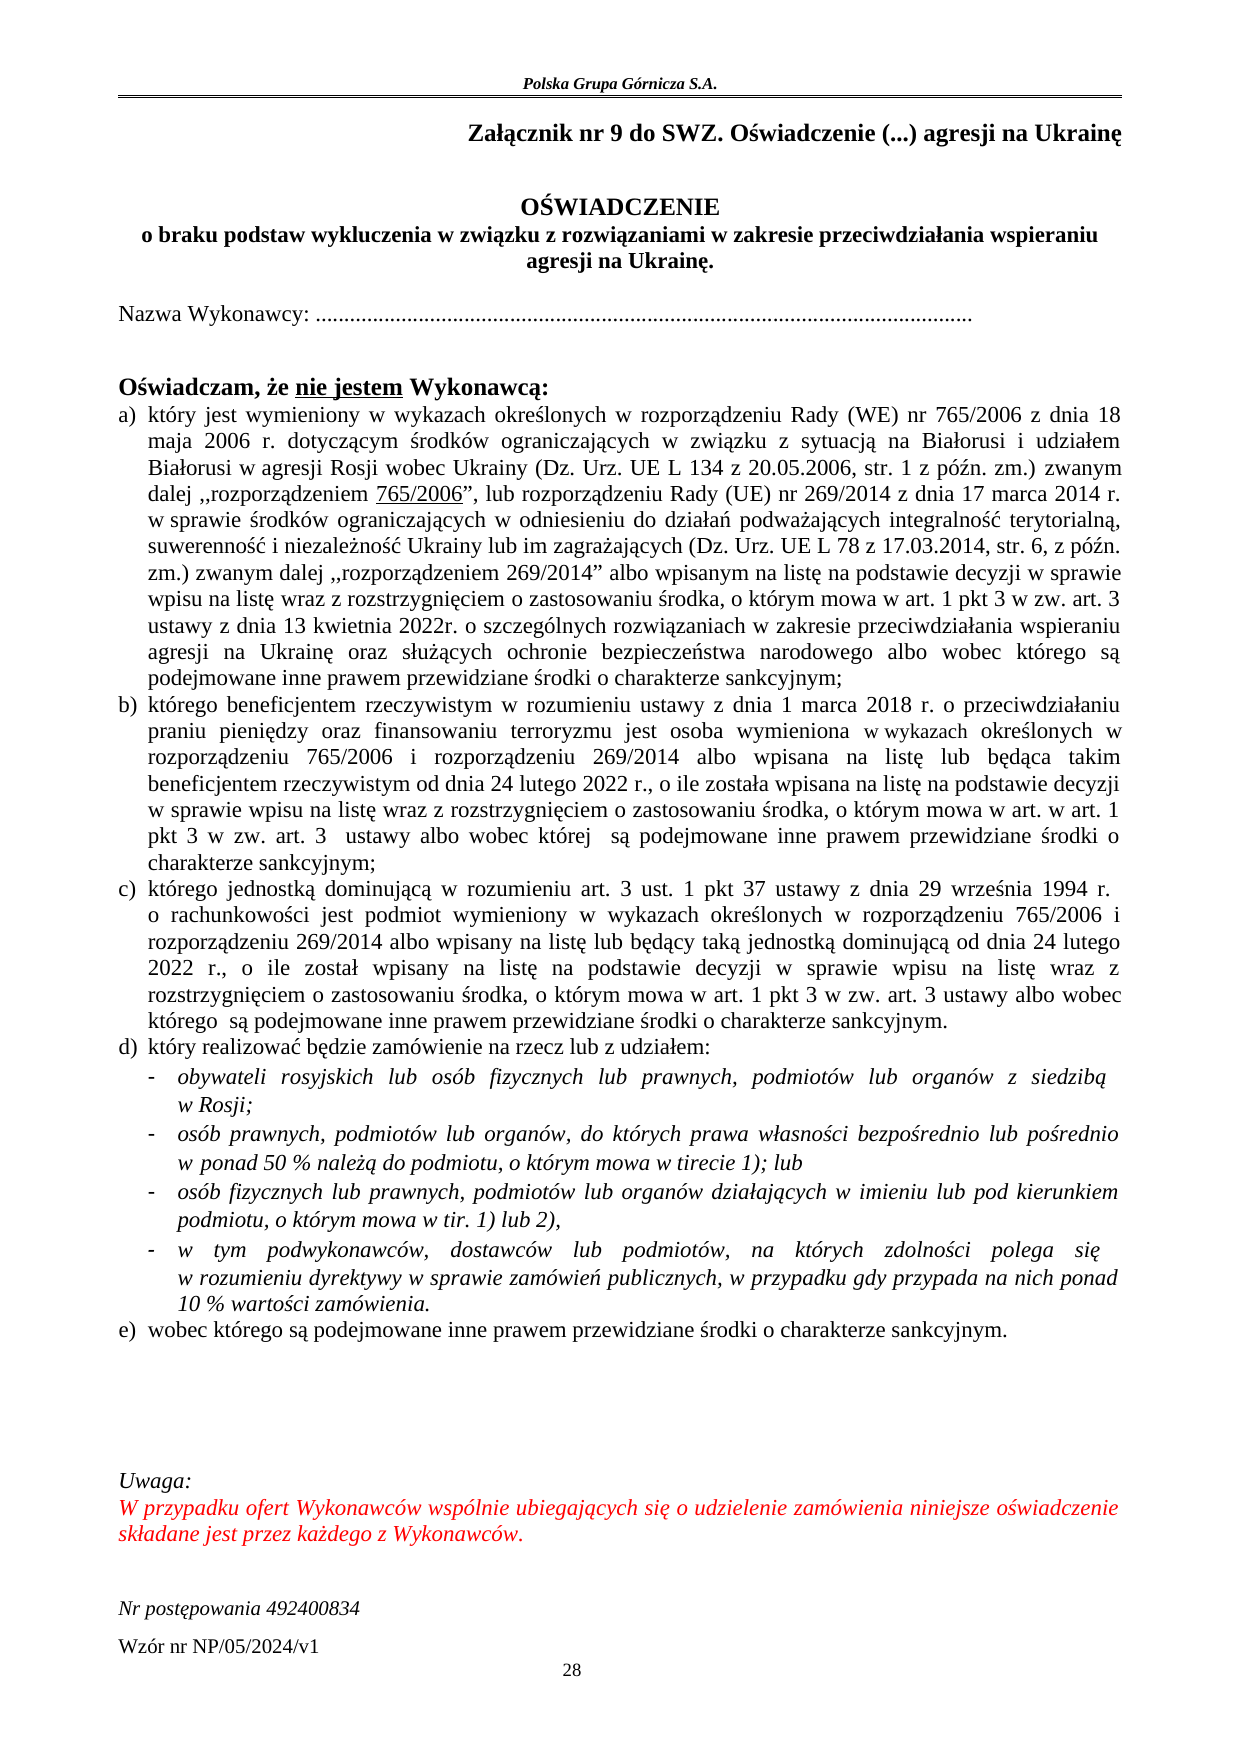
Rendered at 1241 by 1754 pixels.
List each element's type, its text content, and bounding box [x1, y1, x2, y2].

text Oświadczam, że nie jestem Wykonawcą: [118, 372, 1122, 401]
text Załącznik nr 9 do SWZ. Oświadczenie (...) agresji na Ukrainę [118, 118, 1122, 147]
list którego beneficjentem rzeczywistym w rozumieniu ustawy z dnia 1 marca 2018 r. o przeciwdziałaniu praniu pieniędzy oraz finansowaniu terroryzmu jest osoba wymieniona w wykazach określonych w rozporządzeniu 765/2006 i rozporządzeniu 269/2014 albo wpisana na listę lub będąca takim beneficjentem rzeczywistym od dnia 24 lutego 2022 r., o ile została wpisana na listę na podstawie decyzji w sprawie wpisu na listę wraz z rozstrzygnięciem o zastosowaniu środka, o którym mowa w art. w art. 1 pkt 3 w zw. art. 3 ustawy albo wobec której są podejmowane inne prawem przewidziane środki o charakterze sankcyjnym; [118, 691, 1122, 875]
text W przypadku ofert Wykonawców wspólnie ubiegających się o udzielenie zamówienia niniejsze oświadczenie składane jest przez każdego z Wykonawców. [118, 1494, 1122, 1546]
text o braku podstaw wykluczenia w związku z rozwiązaniami w zakresie przeciwdziałania wspieraniu agresji na Ukrainę. [118, 221, 1122, 274]
list wobec którego są podejmowane inne prawem przewidziane środki o charakterze sankcyjnym. [118, 1316, 1122, 1343]
text Uwaga: [118, 1467, 1122, 1494]
list którego jednostką dominującą w rozumieniu art. 3 ust. 1 pkt 37 ustawy z dnia 29 września 1994 r. o rachunkowości jest podmiot wymieniony w wykazach określonych w rozporządzeniu 765/2006 i rozporządzeniu 269/2014 albo wpisany na listę lub będący taką jednostką dominującą od dnia 24 lutego 2022 r., o ile został wpisany na listę na podstawie decyzji w sprawie wpisu na listę wraz z rozstrzygnięciem o zastosowaniu środka, o którym mowa w art. 1 pkt 3 w zw. art. 3 ustawy albo wobec którego są podejmowane inne prawem przewidziane środki o charakterze sankcyjnym. [118, 875, 1122, 1033]
list osób prawnych, podmiotów lub organów, do których prawa własności bezpośrednio lub pośrednio w ponad 50 % należą do podmiotu, o którym mowa w tirecie 1); lub [148, 1117, 1122, 1175]
list obywateli rosyjskich lub osób fizycznych lub prawnych, podmiotów lub organów z siedzibą w Rosji; [148, 1060, 1122, 1117]
list w tym podwykonawców, dostawców lub podmiotów, na których zdolności polega się w rozumieniu dyrektywy w sprawie zamówień publicznych, w przypadku gdy przypada na nich ponad 10 % wartości zamówienia. [148, 1232, 1122, 1316]
list który realizować będzie zamówienie na rzecz lub z udziałem: [118, 1033, 1122, 1060]
list który jest wymieniony w wykazach określonych w rozporządzeniu Rady (WE) nr 765/2006 z dnia 18 maja 2006 r. dotyczącym środków ograniczających w związku z sytuacją na Białorusi i udziałem Białorusi w agresji Rosji wobec Ukrainy (Dz. Urz. UE L 134 z 20.05.2006, str. 1 z późn. zm.) zwanym dalej ,,rozporządzeniem 765/2006”, lub rozporządzeniu Rady (UE) nr 269/2014 z dnia 17 marca 2014 r. w sprawie środków ograniczających w odniesieniu do działań podważających integralność terytorialną, suwerenność i niezależność Ukrainy lub im zagrażających (Dz. Urz. UE L 78 z 17.03.2014, str. 6, z późn. zm.) zwanym dalej ,,rozporządzeniem 269/2014” albo wpisanym na listę na podstawie decyzji w sprawie wpisu na listę wraz z rozstrzygnięciem o zastosowaniu środka, o którym mowa w art. 1 pkt 3 w zw. art. 3 ustawy z dnia 13 kwietnia 2022r. o szczególnych rozwiązaniach w zakresie przeciwdziałania wspieraniu agresji na Ukrainę oraz służących ochronie bezpieczeństwa narodowego albo wobec którego są podejmowane inne prawem przewidziane środki o charakterze sankcyjnym; [118, 401, 1122, 691]
text OŚWIADCZENIE [118, 192, 1122, 221]
text Nazwa Wykonawcy: ................................................................................................................... [118, 300, 1122, 327]
list osób fizycznych lub prawnych, podmiotów lub organów działających w imieniu lub pod kierunkiem podmiotu, o którym mowa w tir. 1) lub 2), [148, 1175, 1122, 1232]
